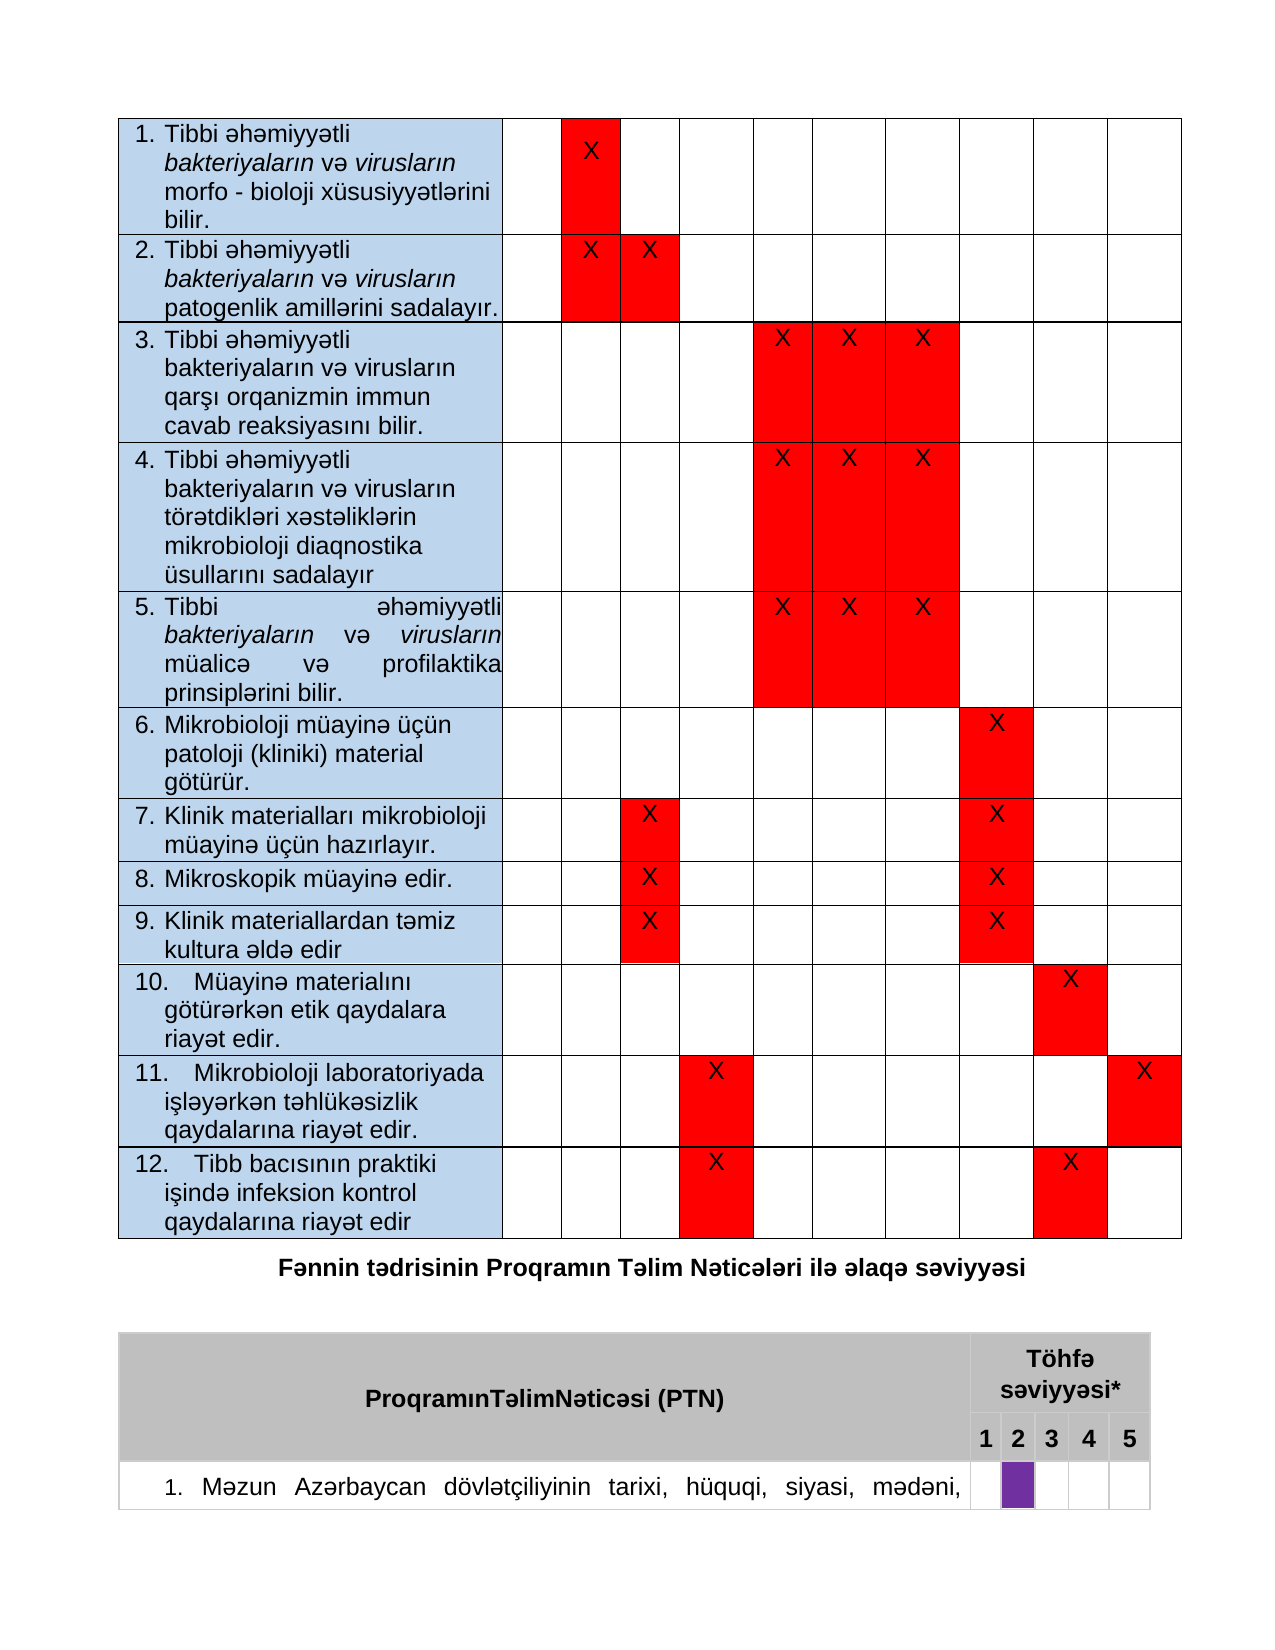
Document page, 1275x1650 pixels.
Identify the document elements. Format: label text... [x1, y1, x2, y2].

table_cell Tibbi əhəmiyyətli bakteriyaların və virusların qarşı orqanizmin immun cavab reaksiyasını bilir. [119, 323, 502, 442]
table_cell [503, 906, 561, 963]
table_cell Mikrobioloji laboratoriyada işləyərkən təhlükəsizlik qaydalarına riayət edir. [119, 1056, 502, 1146]
table_cell [562, 708, 620, 798]
table_cell X [621, 862, 679, 905]
table_cell [680, 323, 753, 442]
table_cell [1108, 862, 1181, 905]
table_cell [503, 1148, 561, 1238]
table_cell [562, 906, 620, 963]
table_cell [621, 323, 679, 442]
table_cell [1108, 708, 1181, 798]
table_cell X [886, 443, 959, 591]
table_cell [621, 1056, 679, 1146]
table_cell Mikrobioloji müayinə üçün patoloji (kliniki) material götürür. [119, 708, 502, 798]
table_cell [754, 708, 812, 798]
table_cell X [1108, 1056, 1181, 1146]
table_header ProqramınTəlimNəticəsi (PTN) [120, 1334, 970, 1460]
table_cell [503, 235, 561, 321]
table_cell [1108, 1148, 1181, 1238]
table_cell 2 [1002, 1413, 1034, 1460]
table_cell [754, 799, 812, 861]
table_cell [1034, 592, 1107, 707]
table_cell [1108, 443, 1181, 591]
text Fənnin tədrisinin Proqramın Təlim Nəticələri ilə əlaqə səviyyəsi [118, 1246, 1186, 1281]
table_cell [562, 799, 620, 861]
table_cell X [813, 323, 885, 442]
table_cell [813, 965, 885, 1055]
table_cell X [754, 592, 812, 707]
table_cell [754, 1148, 812, 1238]
table_cell [754, 906, 812, 963]
table_cell [1108, 965, 1181, 1055]
table_cell Klinik materialları mikrobioloji müayinə üçün hazırlayır. [119, 799, 502, 861]
table_cell X [886, 323, 959, 442]
table_cell X [960, 906, 1033, 963]
table_cell Tibbi əhəmiyyətli bakteriyaların və virusların patogenlik amillərini sadalayır. [119, 235, 502, 321]
table_cell [621, 119, 679, 234]
table_cell [813, 862, 885, 905]
table_cell [813, 235, 885, 321]
table_cell [960, 443, 1033, 591]
table_cell [562, 965, 620, 1055]
table_cell [1034, 443, 1107, 591]
table_cell [680, 799, 753, 861]
table_cell X [813, 443, 885, 591]
table_cell [886, 906, 959, 963]
table_cell [754, 1056, 812, 1146]
table_cell [680, 443, 753, 591]
table_cell X [960, 708, 1033, 798]
table_cell [754, 965, 812, 1055]
table_cell [1108, 799, 1181, 861]
table_cell [621, 965, 679, 1055]
table_cell X [754, 443, 812, 591]
table_cell X [621, 799, 679, 861]
table_cell [503, 965, 561, 1055]
table_cell X [754, 323, 812, 442]
table_cell Tibbi əhəmiyyətli bakteriyaların və virusların müalicə və profilaktika prinsiplərini bilir. [119, 592, 502, 707]
table_cell [621, 708, 679, 798]
table_cell [1110, 1462, 1149, 1508]
table_cell [503, 708, 561, 798]
table_cell X [886, 592, 959, 707]
table_cell X [960, 862, 1033, 905]
table_cell Tibbi əhəmiyyətli bakteriyaların və virusların morfo - bioloji xüsusiyyətlərini bilir. [119, 119, 502, 234]
table_cell [960, 323, 1033, 442]
table_cell [1108, 592, 1181, 707]
table_cell [886, 1148, 959, 1238]
table_cell [960, 592, 1033, 707]
table_cell [886, 708, 959, 798]
table_cell X [1002, 1462, 1034, 1508]
table_cell [680, 235, 753, 321]
table_cell Tibbi əhəmiyyətli bakteriyaların və virusların törətdikləri xəstəliklərin mikrobioloji diaqnostika üsullarını sadalayır [119, 443, 502, 591]
table_cell [1108, 323, 1181, 442]
table_cell [503, 443, 561, 591]
table_cell [754, 235, 812, 321]
table_cell [680, 119, 753, 234]
table_cell X [621, 906, 679, 963]
table_cell [960, 119, 1033, 234]
table_cell [960, 965, 1033, 1055]
table_cell [562, 1056, 620, 1146]
table_cell [1069, 1462, 1108, 1508]
table_cell [886, 965, 959, 1055]
table_cell X [680, 1056, 753, 1146]
table_cell [1034, 799, 1107, 861]
table_cell [562, 1148, 620, 1238]
table_cell X [1034, 1148, 1107, 1238]
table_cell [1034, 119, 1107, 234]
table_cell [886, 119, 959, 234]
table_cell [680, 965, 753, 1055]
table_cell [1034, 235, 1107, 321]
table_cell [971, 1462, 1000, 1508]
table_cell [813, 708, 885, 798]
table_cell [813, 119, 885, 234]
table_cell [960, 235, 1033, 321]
table_cell [680, 862, 753, 905]
table_cell [680, 592, 753, 707]
table_cell [1034, 708, 1107, 798]
table_cell [1036, 1462, 1068, 1508]
table_cell [562, 323, 620, 442]
table_cell [1034, 1056, 1107, 1146]
table_cell [680, 708, 753, 798]
table_cell X [1034, 965, 1107, 1055]
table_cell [120, 1462, 970, 1508]
table_cell Tibb bacısının praktiki işində infeksion kontrol qaydalarına riayət edir [119, 1148, 502, 1238]
table_cell 1 [971, 1413, 1000, 1460]
table_cell [886, 862, 959, 905]
table_cell [754, 862, 812, 905]
table_cell [1108, 119, 1181, 234]
table_cell 3 [1036, 1413, 1068, 1460]
table_cell Müayinə materialını götürərkən etik qaydalara riayət edir. [119, 965, 502, 1055]
table_cell [1108, 906, 1181, 963]
table_cell [503, 119, 561, 234]
table_cell [680, 906, 753, 963]
table_cell [886, 1056, 959, 1146]
table_cell [1034, 906, 1107, 963]
table_cell X [680, 1148, 753, 1238]
table_cell [503, 1056, 561, 1146]
table_cell X [813, 592, 885, 707]
table_cell [754, 119, 812, 234]
table_cell [621, 443, 679, 591]
table_cell [503, 592, 561, 707]
table_cell [1034, 323, 1107, 442]
table_cell [562, 592, 620, 707]
table_cell X [562, 119, 620, 234]
table_cell [813, 799, 885, 861]
table_cell 4 [1069, 1413, 1108, 1460]
table_cell [886, 235, 959, 321]
table_cell X [621, 235, 679, 321]
table_cell [813, 1056, 885, 1146]
table_cell [886, 799, 959, 861]
table_cell Mikroskopik müayinə edir. [119, 862, 502, 905]
table_cell Klinik materiallardan təmiz kultura əldə edir [119, 906, 502, 963]
table_cell [503, 323, 561, 442]
table_header Töhfə səviyyəsi* [971, 1334, 1149, 1412]
table_cell X [960, 799, 1033, 861]
table_cell [960, 1056, 1033, 1146]
table_cell [621, 1148, 679, 1238]
table_cell [1034, 862, 1107, 905]
table_cell [562, 862, 620, 905]
table_cell 5 [1110, 1413, 1149, 1460]
table_cell [503, 799, 561, 861]
table_cell [621, 592, 679, 707]
table_cell [960, 1148, 1033, 1238]
table_cell [1108, 235, 1181, 321]
table_cell X [562, 235, 620, 321]
table_cell [562, 443, 620, 591]
table_cell [813, 1148, 885, 1238]
table_cell [503, 862, 561, 905]
table_cell [813, 906, 885, 963]
